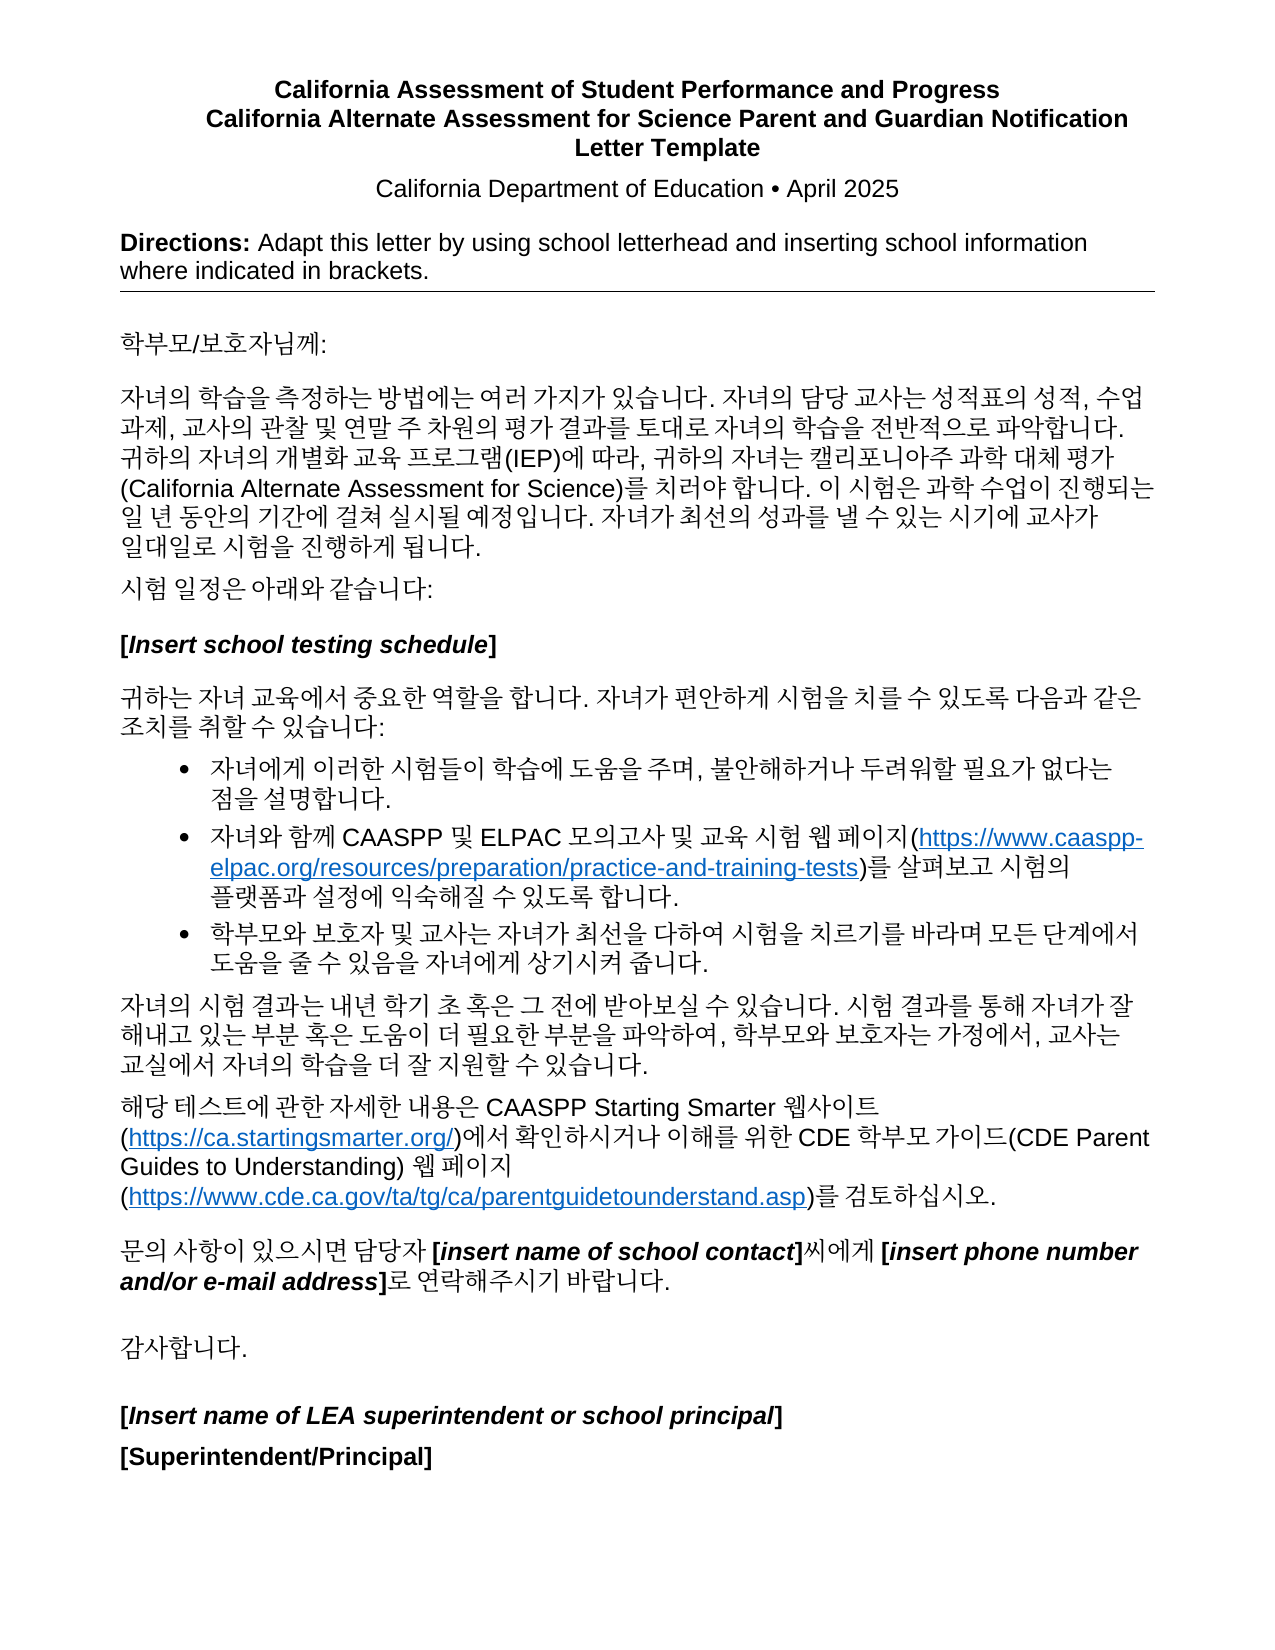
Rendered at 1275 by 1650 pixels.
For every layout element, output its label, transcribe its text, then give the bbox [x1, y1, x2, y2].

text 자녀의 학습을 측정하는 방법에는 여러 가지가 있습니다. 자녀의 담당 교사는 성적표의 성적, 수업 과제, 교사의 관찰 및 연말 주 차원의 평가 결과를 토대로 자녀의 학습을 전반적으로 파악합니다. 귀하의 자녀의 개별화 교육 프로그램(IEP)에 따라, 귀하의 자녀는 캘리포니아주 과학 대체 평가(California Alternate Assessment for Science)를 치러야 합니다. 이 시험은 과학 수업이 진행되는 일 년 동안의 기간에 걸쳐 실시될 예정입니다. 자녀가 최선의 성과를 낼 수 있는 시기에 교사가 일대일로 시험을 진행하게 됩니다. [120, 384, 1155, 563]
text Directions: Adapt this letter by using school letterhead and inserting school information where indicated in brackets. [120, 227, 1155, 291]
text 귀하는 자녀 교육에서 중요한 역할을 합니다. 자녀가 편안하게 시험을 치를 수 있도록 다음과 같은 조치를 취할 수 있습니다: [120, 683, 1155, 743]
text [Insert school testing schedule] [120, 630, 1155, 658]
text 문의 사항이 있으시면 담당자 [insert name of school contact]씨에게 [insert phone number and/or e-mail address]로 연락해주시기 바랍니다. [120, 1237, 1155, 1296]
text California Department of Education • April 2025 [120, 174, 1155, 202]
text California Assessment of Student Performance and Progress [120, 75, 1155, 104]
text 감사합니다. [120, 1334, 1155, 1363]
list 자녀와 함께 CAASPP 및 ELPAC 모의고사 및 교육 시험 웹 페이지(https://www.caaspp-elpac.org/resources/preparation/practice-and-training-tests)를 살펴보고 시험의 플랫폼과 설정에 익숙해질 수 있도록 합니다. [180, 823, 1155, 912]
text 시험 일정은 아래와 같습니다: [120, 575, 1155, 605]
list 학부모와 보호자 및 교사는 자녀가 최선을 다하여 시험을 치르기를 바라며 모든 단계에서 도움을 줄 수 있음을 자녀에게 상기시켜 줍니다. [180, 921, 1155, 979]
subtitle California Alternate Assessment for Science Parent and Guardian Notification Letter Template [180, 104, 1155, 161]
text 학부모/보호자님께: [120, 330, 1155, 359]
text 자녀의 시험 결과는 내년 학기 초 혹은 그 전에 받아보실 수 있습니다. 시험 결과를 통해 자녀가 잘 해내고 있는 부분 혹은 도움이 더 필요한 부분을 파악하여, 학부모와 보호자는 가정에서, 교사는 교실에서 자녀의 학습을 더 잘 지원할 수 있습니다. [120, 991, 1155, 1081]
text [Insert name of LEA superintendent or school principal] [120, 1401, 1155, 1429]
list 자녀에게 이러한 시험들이 학습에 도움을 주며, 불안해하거나 두려워할 필요가 없다는 점을 설명합니다. [180, 755, 1155, 815]
text [Superintendent/Principal] [120, 1442, 1155, 1471]
text 해당 테스트에 관한 자세한 내용은 CAASPP Starting Smarter 웹사이트(https://ca.startingsmarter.org/)에서 확인하시거나 이해를 위한 CDE 학부모 가이드(CDE Parent Guides to Understanding) 웹 페이지(https://www.cde.ca.gov/ta/tg/ca/parentguidetounderstand.asp)를 검토하십시오. [120, 1093, 1155, 1212]
